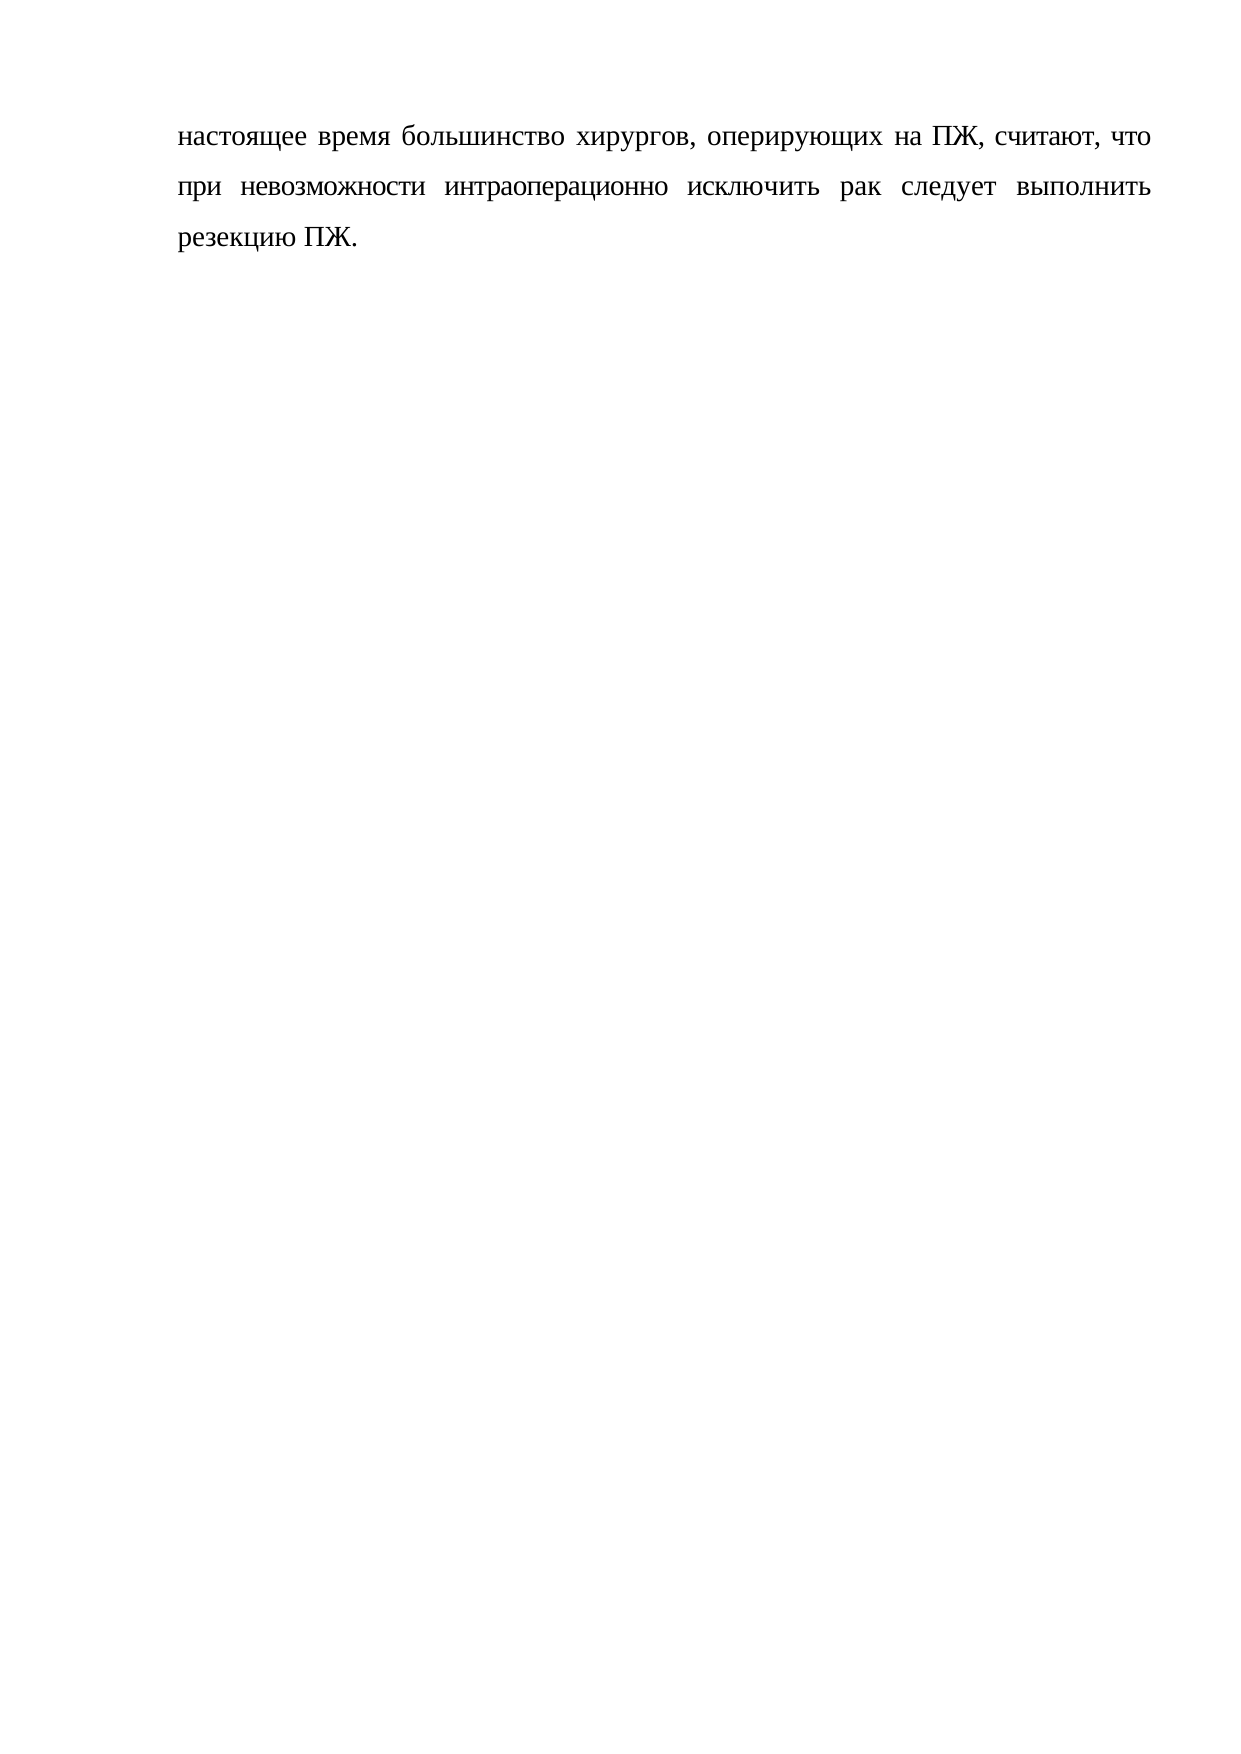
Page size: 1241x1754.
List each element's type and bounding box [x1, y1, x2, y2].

text [177, 118, 1152, 252]
